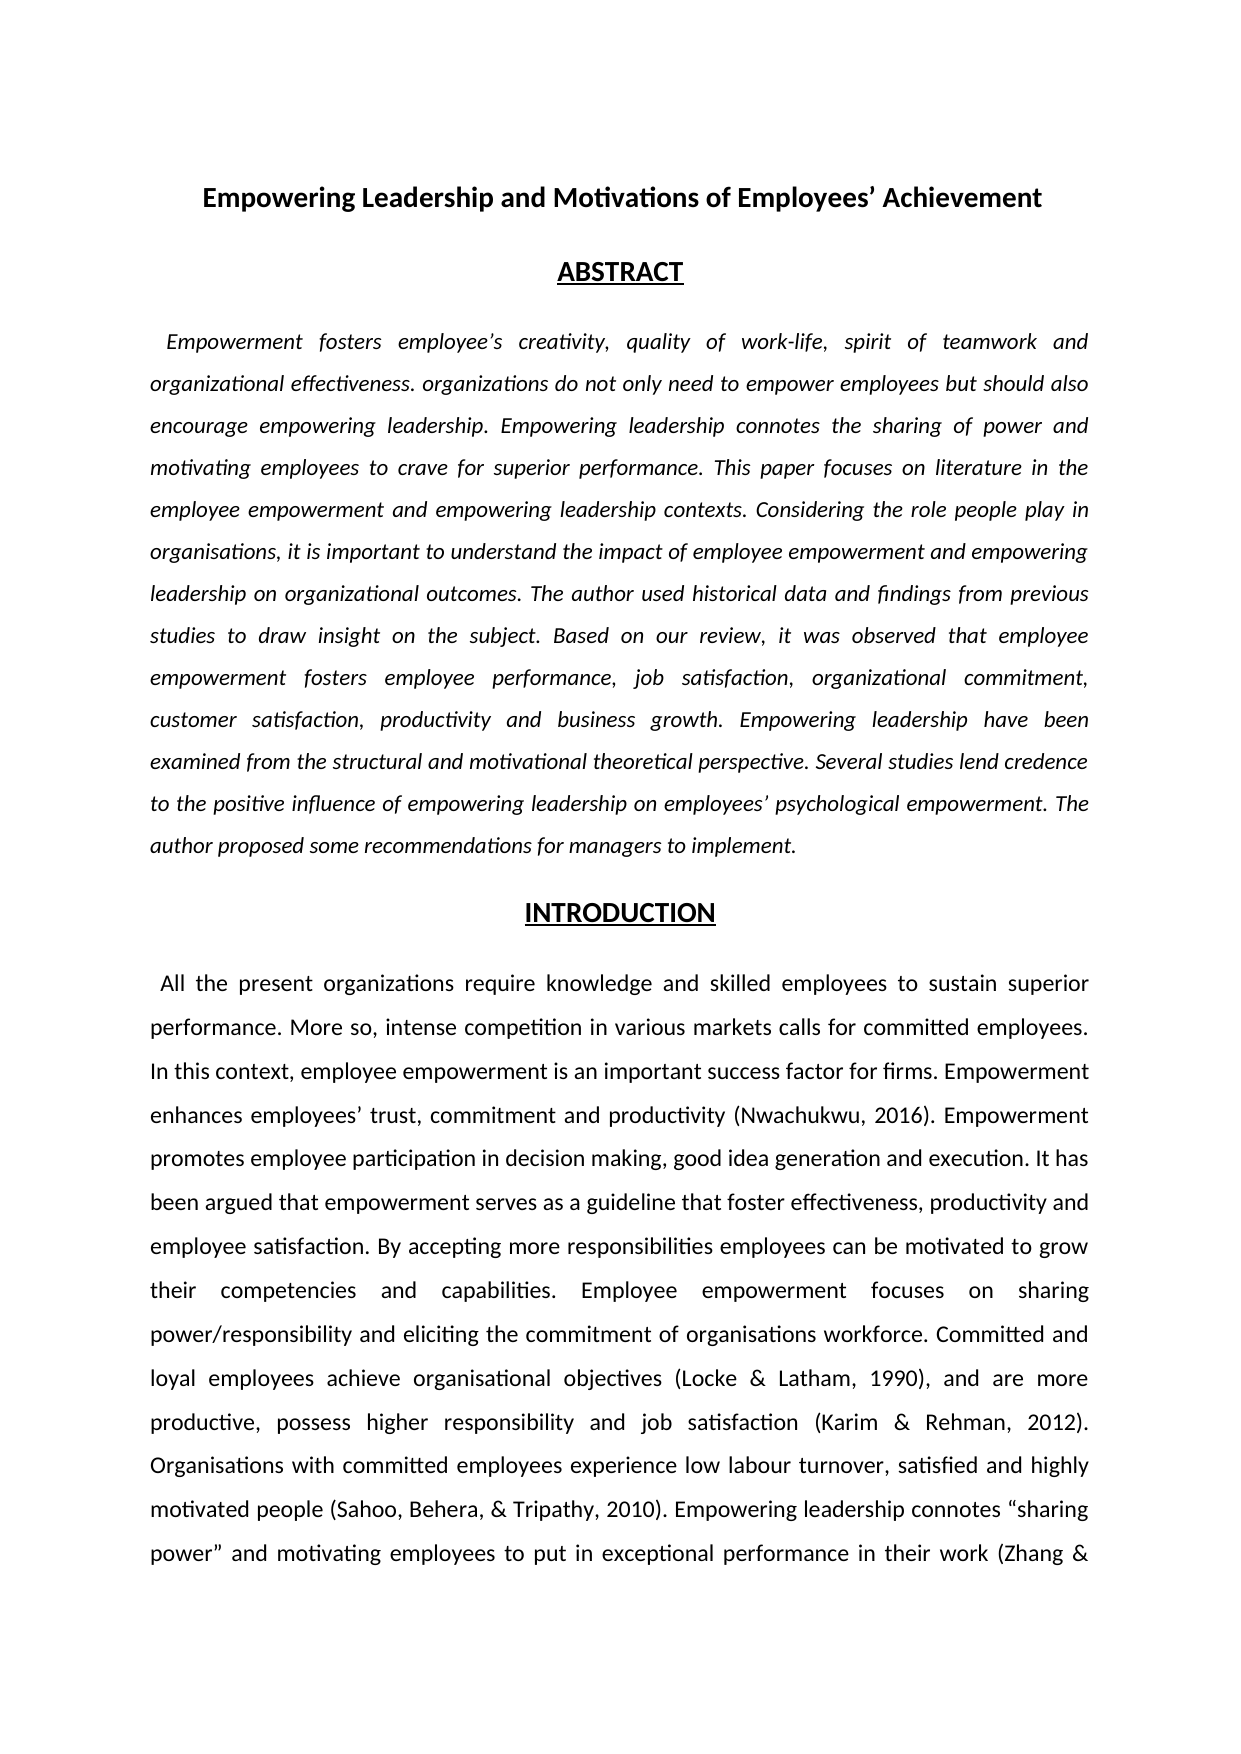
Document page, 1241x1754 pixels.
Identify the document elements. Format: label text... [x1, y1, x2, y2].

text Empowerment fosters employee’s creativity, quality of work-life, spirit of teamwork and organizational effectiveness. organizations do not only need to empower employees but should also encourage empowering leadership. Empowering leadership connotes the sharing of power and motivating employees to crave for superior performance. This paper focuses on literature in the employee empowerment and empowering leadership contexts. Considering the role people play in organisations, it is important to understand the impact of employee empowerment and empowering leadership on organizational outcomes. The author used historical data and findings from previous studies to draw insight on the subject. Based on our review, it was observed that employee empowerment fosters employee performance, job satisfaction, organizational commitment, customer satisfaction, productivity and business growth. Empowering leadership have been examined from the structural and motivational theoretical perspective. Several studies lend credence to the positive influence of empowering leadership on employees’ psychological empowerment. The author proposed some recommendations for managers to implement. [150, 327, 1090, 859]
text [150, 968, 1090, 1567]
text INTRODUCTION [150, 894, 1090, 929]
text Empowering Leadership and Motivations of Employees’ Achievement [150, 179, 1090, 214]
text ABSTRACT [150, 253, 1090, 289]
